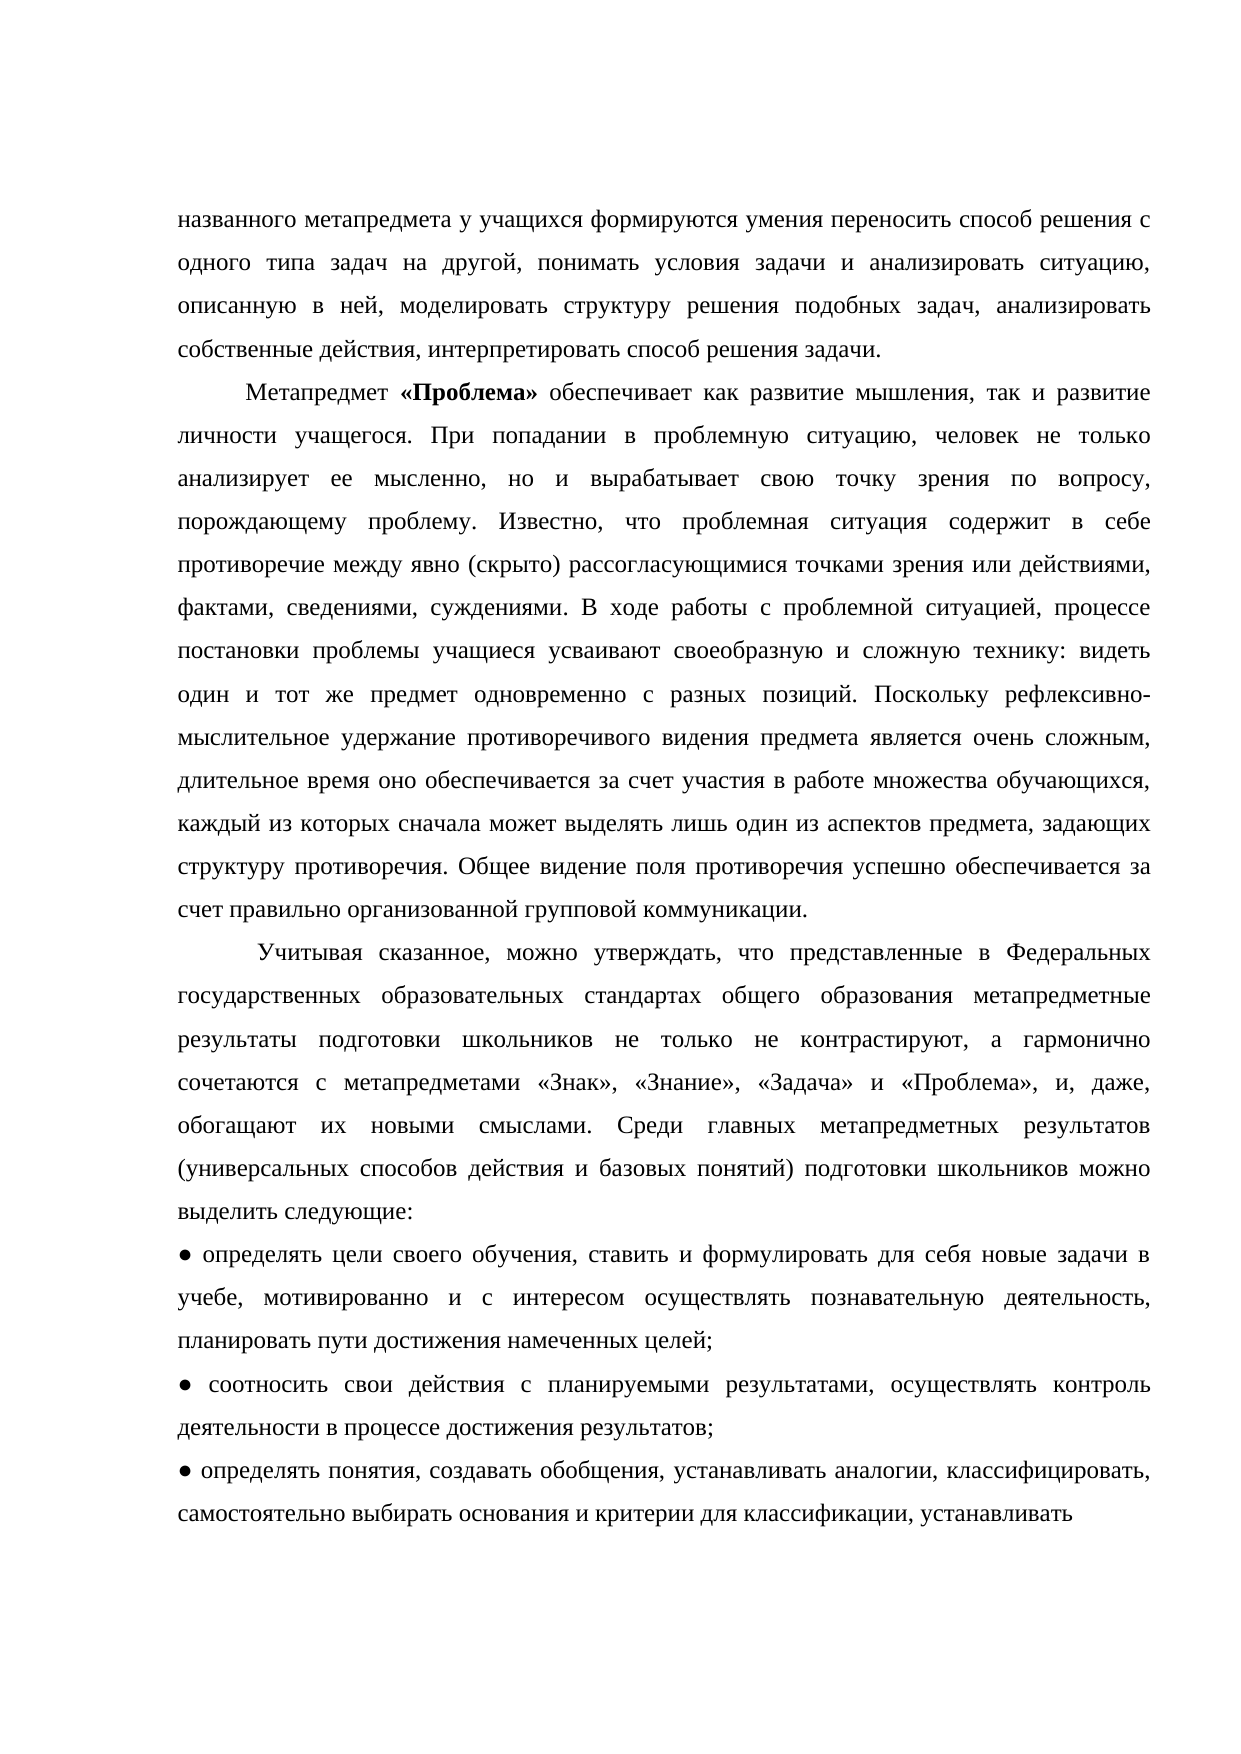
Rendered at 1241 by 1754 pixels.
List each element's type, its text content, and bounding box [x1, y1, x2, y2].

text ● соотносить свои действия с планируемыми результатами, осуществлять контроль деятельности в процессе достижения результатов; [177, 1369, 1152, 1441]
text Учитывая сказанное, можно утверждать, что представленные в Федеральных государственных образовательных стандартах общего образования метапредметные результаты подготовки школьников не только не контрастируют, а гармонично сочетаются с метапредметами «Знак», «Знание», «Задача» и «Проблема», и, даже, обогащают их новыми смыслами. Среди главных метапредметных результатов (универсальных способов действия и базовых понятий) подготовки школьников можно выделить следующие: [177, 937, 1152, 1225]
text ● определять понятия, создавать обобщения, устанавливать аналогии, классифицировать, самостоятельно выбирать основания и критерии для классификации, устанавливать [177, 1455, 1152, 1527]
text названного метапредмета у учащихся формируются умения переносить способ решения с одного типа задач на другой, понимать условия задачи и анализировать ситуацию, описанную в ней, моделировать структуру решения подобных задач, анализировать собственные действия, интерпретировать способ решения задачи. [177, 204, 1152, 362]
text Метапредмет «Проблема» обеспечивает как развитие мышления, так и развитие личности учащегося. При попадании в проблемную ситуацию, человек не только анализирует ее мысленно, но и вырабатывает свою точку зрения по вопросу, порождающему проблему. Известно, что проблемная ситуация содержит в себе противоречие между явно (скрыто) рассогласующимися точками зрения или действиями, фактами, сведениями, суждениями. В ходе работы с проблемной ситуацией, процессе постановки проблемы учащиеся усваивают своеобразную и сложную технику: видеть один и тот же предмет одновременно с разных позиций. Поскольку рефлексивно-мыслительное удержание противоречивого видения предмета является очень сложным, длительное время оно обеспечивается за счет участия в работе множества обучающихся, каждый из которых сначала может выделять лишь один из аспектов предмета, задающих структуру противоречия. Общее видение поля противоречия успешно обеспечивается за счет правильно организованной групповой коммуникации. [177, 377, 1152, 923]
text ● определять цели своего обучения, ставить и формулировать для себя новые задачи в учебе, мотивированно и с интересом осуществлять познавательную деятельность, планировать пути достижения намеченных целей; [177, 1239, 1152, 1354]
